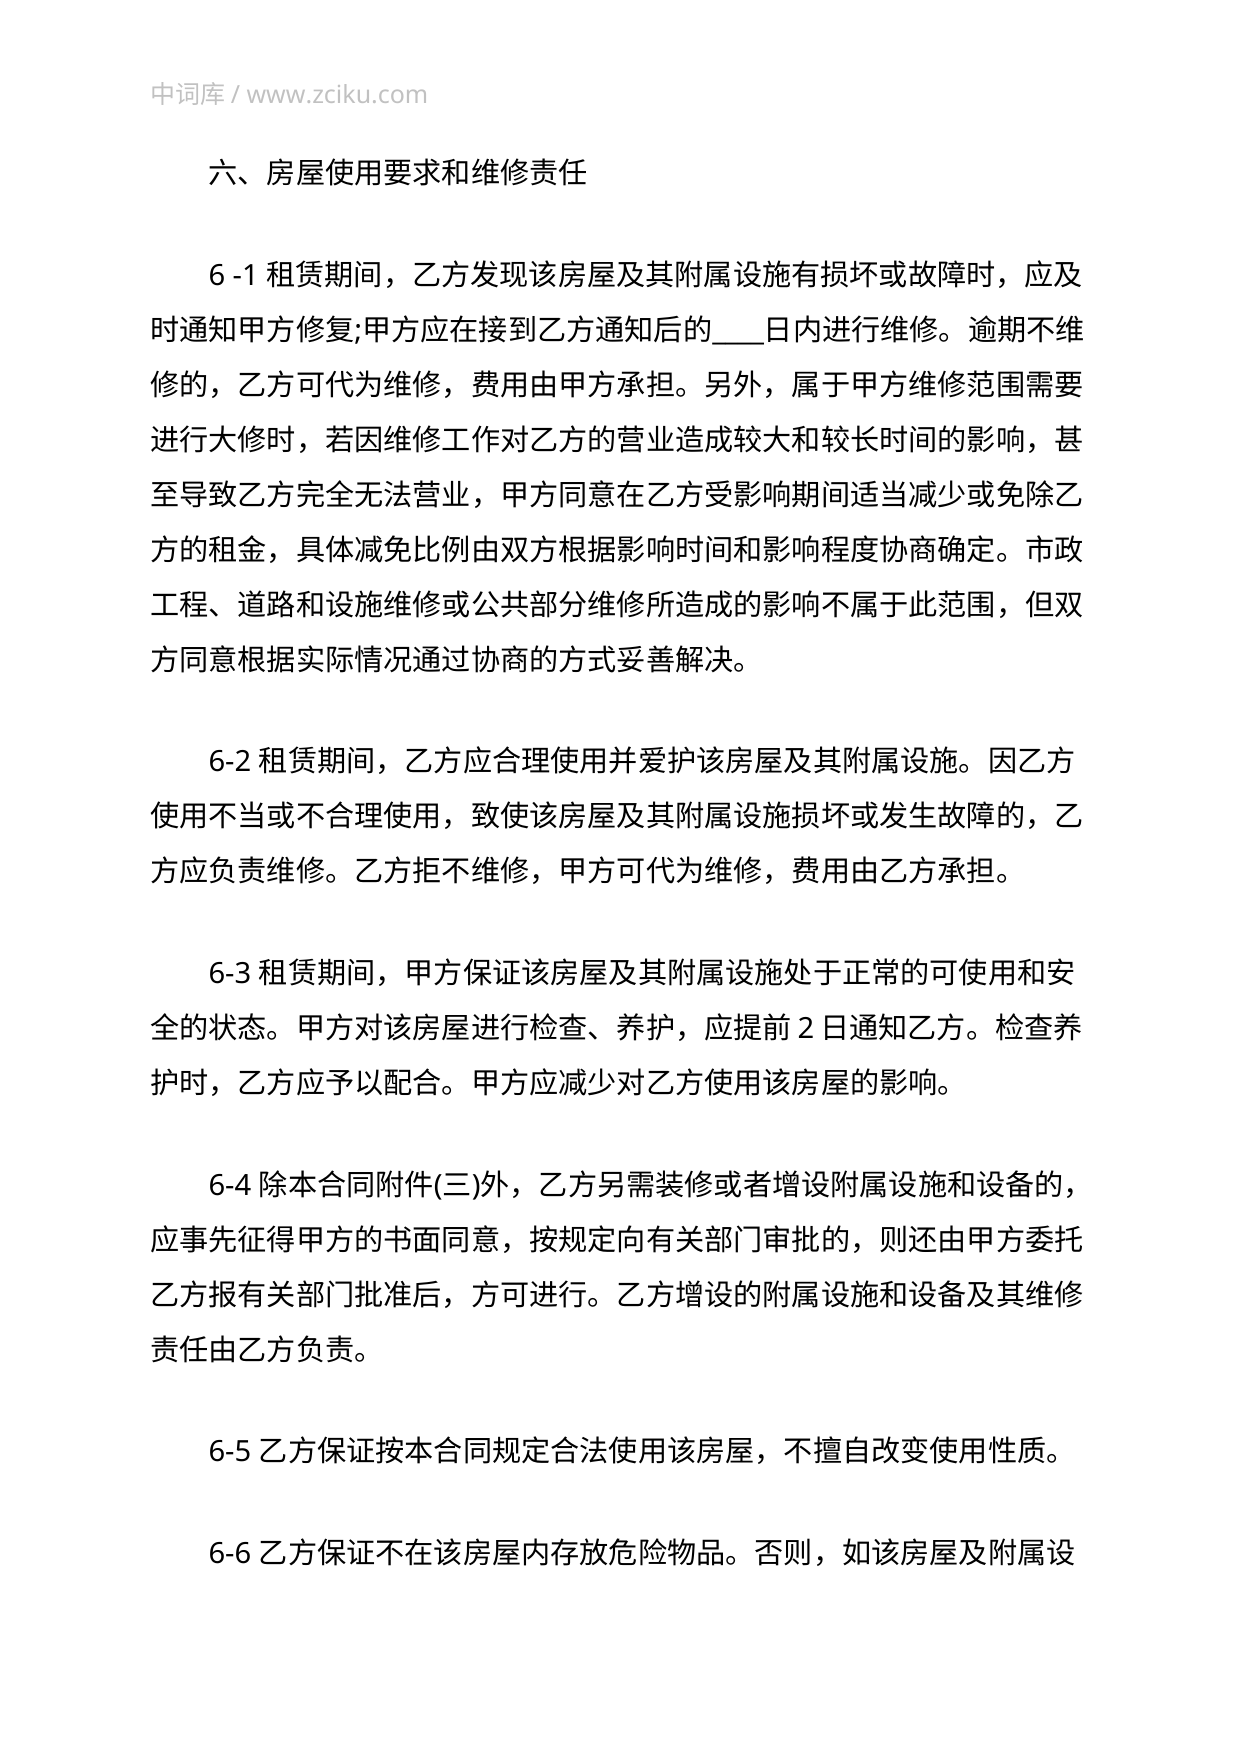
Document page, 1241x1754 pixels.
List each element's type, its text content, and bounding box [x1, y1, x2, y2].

text 6-2 租赁期间，乙方应合理使用并爱护该房屋及其附属设施。因乙方使用不当或不合理使用，致使该房屋及其附属设施损坏或发生故障的，乙方应负责维修。乙方拒不维修，甲方可代为维修，费用由乙方承担。 [150, 738, 1090, 890]
text 6-5 乙方保证按本合同规定合法使用该房屋，不擅自改变使用性质。 [150, 1428, 1090, 1470]
text 6 -1 租赁期间，乙方发现该房屋及其附属设施有损坏或故障时，应及时通知甲方修复;甲方应在接到乙方通知后的____日内进行维修。逾期不维修的，乙方可代为维修，费用由甲方承担。另外，属于甲方维修范围需要进行大修时，若因维修工作对乙方的营业造成较大和较长时间的影响，甚至导致乙方完全无法营业，甲方同意在乙方受影响期间适当减少或免除乙方的租金，具体减免比例由双方根据影响时间和影响程度协商确定。市政工程、道路和设施维修或公共部分维修所造成的影响不属于此范围，但双方同意根据实际情况通过协商的方式妥善解决。 [150, 252, 1090, 678]
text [150, 1530, 1090, 1572]
text 6-3 租赁期间，甲方保证该房屋及其附属设施处于正常的可使用和安全的状态。甲方对该房屋进行检查、养护，应提前2日通知乙方。检查养护时，乙方应予以配合。甲方应减少对乙方使用该房屋的影响。 [150, 950, 1090, 1102]
text 6-4 除本合同附件(三)外，乙方另需装修或者增设附属设施和设备的，应事先征得甲方的书面同意，按规定向有关部门审批的，则还由甲方委托乙方报有关部门批准后，方可进行。乙方增设的附属设施和设备及其维修责任由乙方负责。 [150, 1161, 1090, 1368]
text 六、房屋使用要求和维修责任 [150, 150, 1090, 192]
